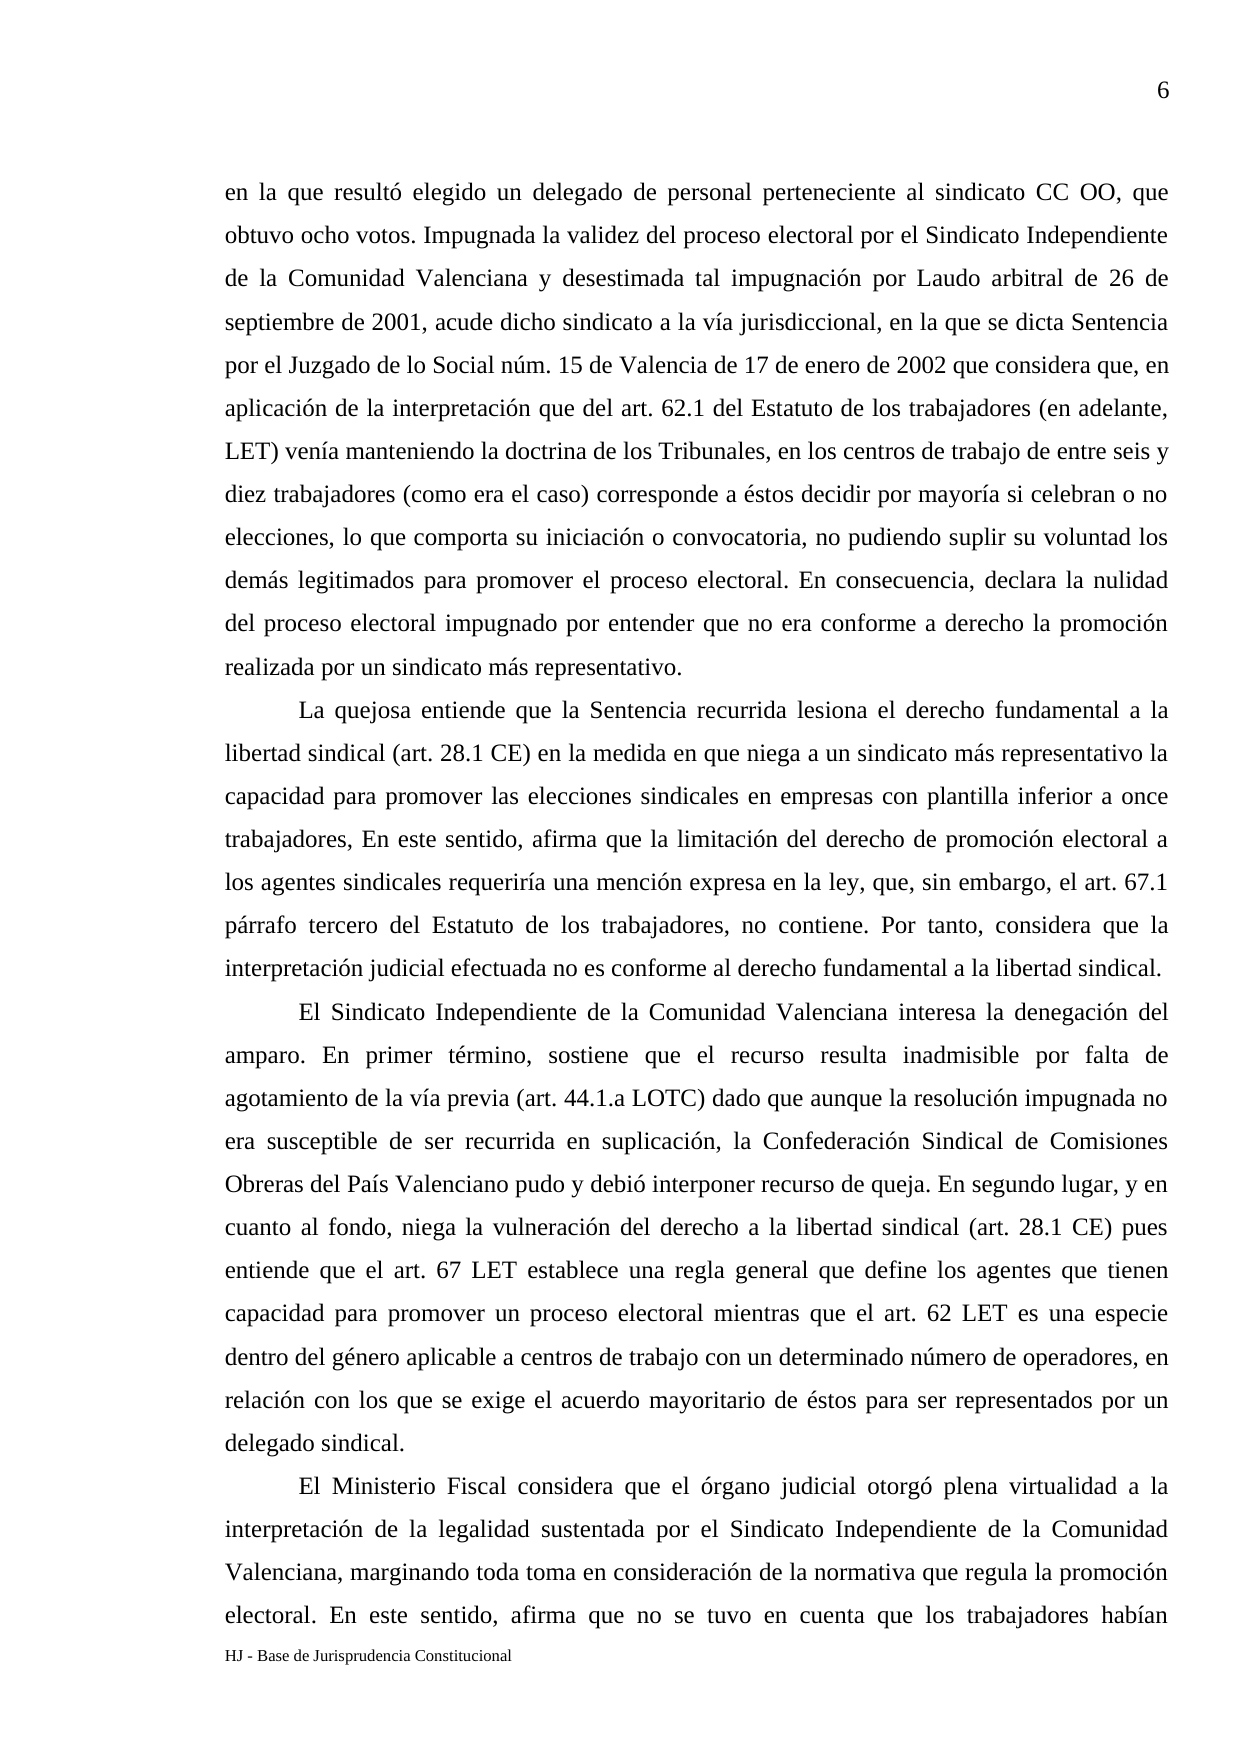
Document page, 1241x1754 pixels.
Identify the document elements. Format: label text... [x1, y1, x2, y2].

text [224, 1471, 1169, 1629]
text El Sindicato Independiente de la Comunidad Valenciana interesa la denegación del amparo. En primer término, sostiene que el recurso resulta inadmisible por falta de agotamiento de la vía previa (art. 44.1.a LOTC) dado que aunque la resolución impugnada no era susceptible de ser recurrida en suplicación, la Confederación Sindical de Comisiones Obreras del País Valenciano pudo y debió interponer recurso de queja. En segundo lugar, y en cuanto al fondo, niega la vulneración del derecho a la libertad sindical (art. 28.1 CE) pues entiende que el art. 67 LET establece una regla general que define los agentes que tienen capacidad para promover un proceso electoral mientras que el art. 62 LET es una especie dentro del género aplicable a centros de trabajo con un determinado número de operadores, en relación con los que se exige el acuerdo mayoritario de éstos para ser representados por un delegado sindical. [224, 997, 1169, 1457]
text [224, 177, 1169, 680]
text La quejosa entiende que la Sentencia recurrida lesiona el derecho fundamental a la libertad sindical (art. 28.1 CE) en la medida en que niega a un sindicato más representativo la capacidad para promover las elecciones sindicales en empresas con plantilla inferior a once trabajadores, En este sentido, afirma que la limitación del derecho de promoción electoral a los agentes sindicales requeriría una mención expresa en la ley, que, sin embargo, el art. 67.1 párrafo tercero del Estatuto de los trabajadores, no contiene. Por tanto, considera que la interpretación judicial efectuada no es conforme al derecho fundamental a la libertad sindical. [224, 695, 1169, 982]
